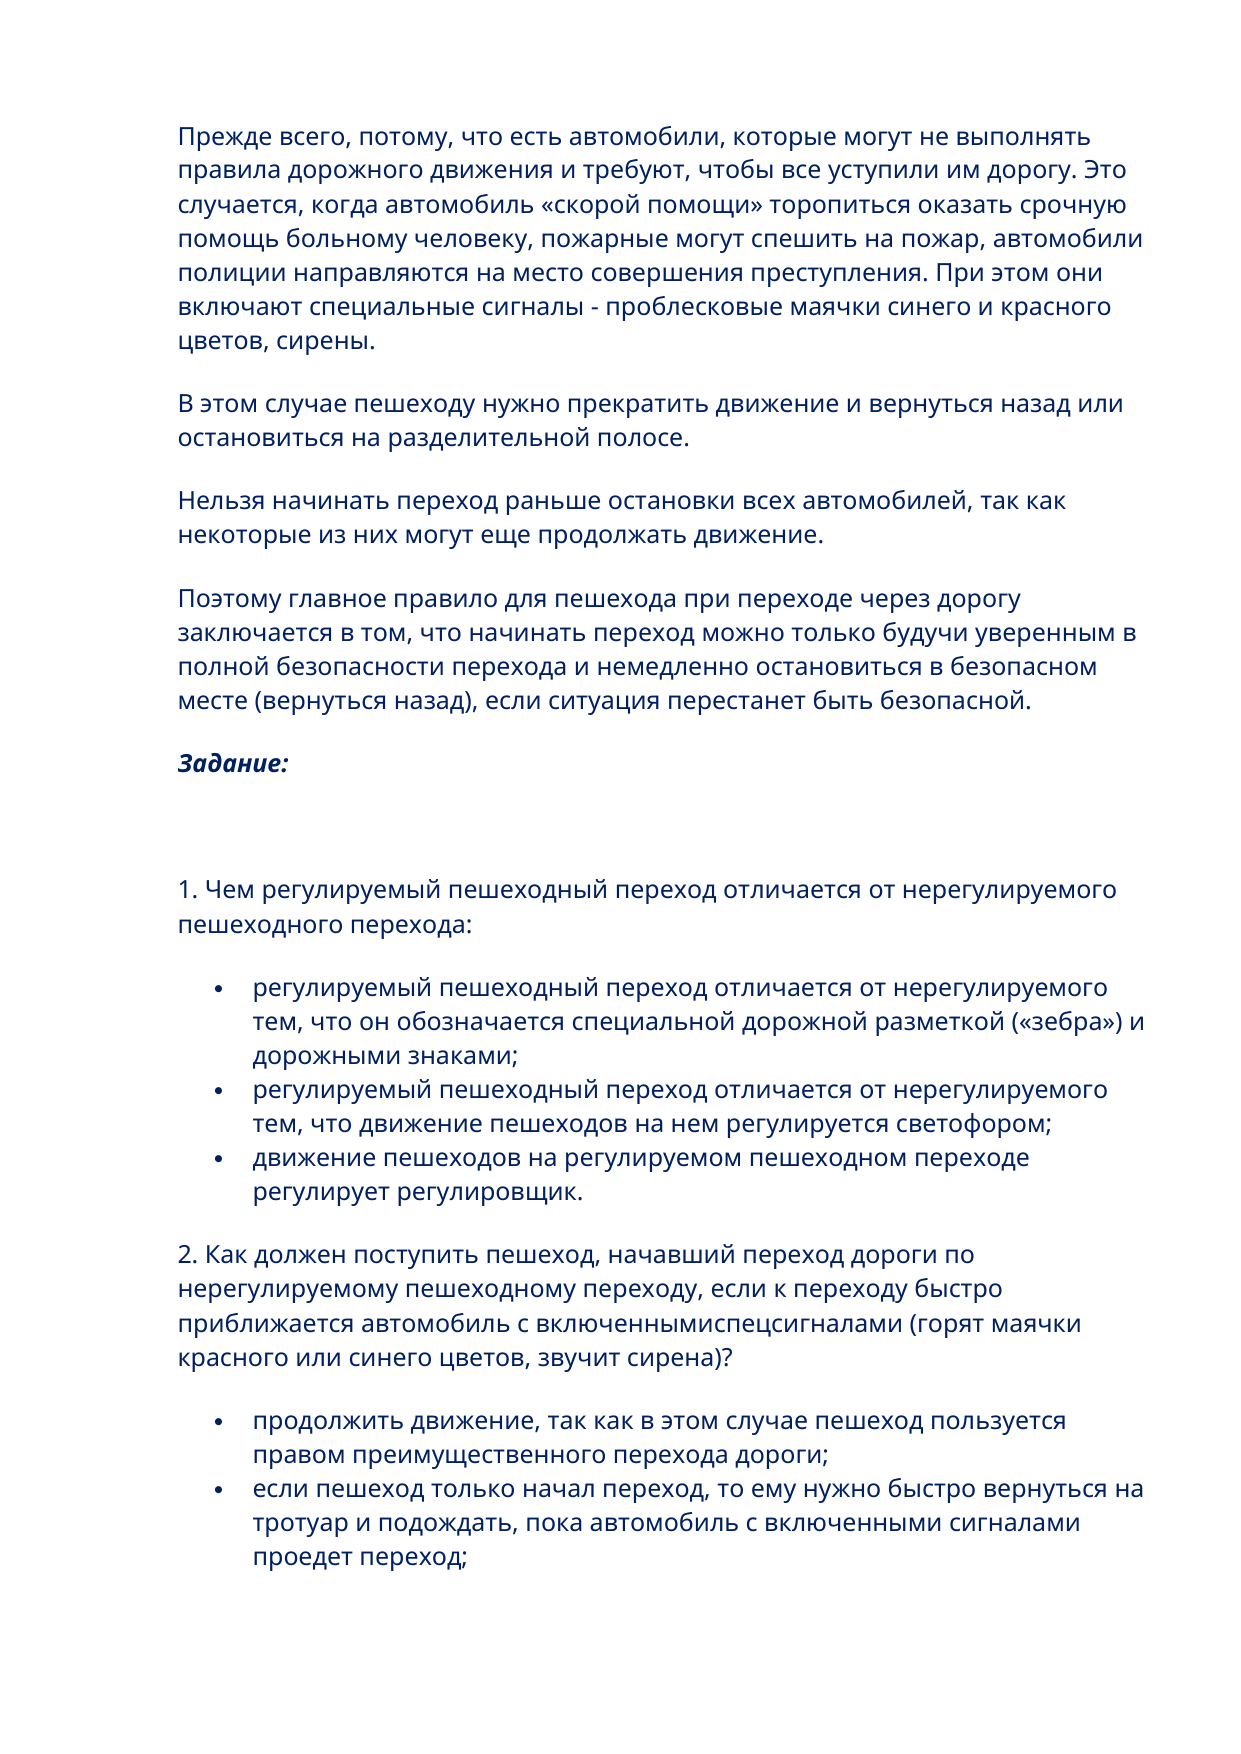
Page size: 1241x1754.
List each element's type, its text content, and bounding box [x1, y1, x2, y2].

text Нельзя начинать переход раньше остановки всех автомобилей, так как некоторые из них могут еще продолжать движение. [177, 483, 1152, 551]
text Задание: [177, 746, 1152, 780]
text Поэтому главное правило для пешехода при переходе через дорогу заключается в том, что начинать переход можно только будучи уверенным в полной безопасности перехода и немедленно остановиться в безопасном месте (вернуться назад), если ситуация перестанет быть безопасной. [177, 580, 1152, 717]
text В этом случае пешеходу нужно прекратить движение и вернуться назад или остановиться на разделительной полосе. [177, 386, 1152, 454]
text 1. Чем регулируемый пешеходный переход отличается от нерегулируемого пешеходного перехода: [177, 872, 1152, 940]
text Прежде всего, потому, что есть автомобили, которые могут не выполнять правила дорожного движения и требуют, чтобы все уступили им дорогу. Это случается, когда автомобиль «скорой помощи» торопиться оказать срочную помощь больному человеку, пожарные могут спешить на пожар, автомобили полиции направляются на место совершения преступления. При этом они включают специальные сигналы - проблесковые маячки синего и красного цветов, сирены. [177, 118, 1152, 357]
list регулируемый пешеходный переход отличается от нерегулируемого тем, что он обозначается специальной дорожной разметкой («зебра») и дорожными знаками; [215, 969, 1152, 1072]
text 2. Как должен поступить пешеход, начавший переход дороги по нерегулируемому пешеходному переходу, если к переходу быстро приближается автомобиль с включеннымиспецсигналами (горят маячки красного или синего цветов, звучит сирена)? [177, 1237, 1152, 1373]
list регулируемый пешеходный переход отличается от нерегулируемого тем, что движение пешеходов на нем регулируется светофором; [215, 1072, 1152, 1140]
list продолжить движение, так как в этом случае пешеход пользуется правом преимущественного перехода дороги; [215, 1402, 1152, 1471]
list если пешеход только начал переход, то ему нужно быстро вернуться на тротуар и подождать, пока автомобиль с включенными сигналами проедет переход; [215, 1471, 1152, 1573]
list движение пешеходов на регулируемом пешеходном переходе регулирует регулировщик. [215, 1140, 1152, 1208]
